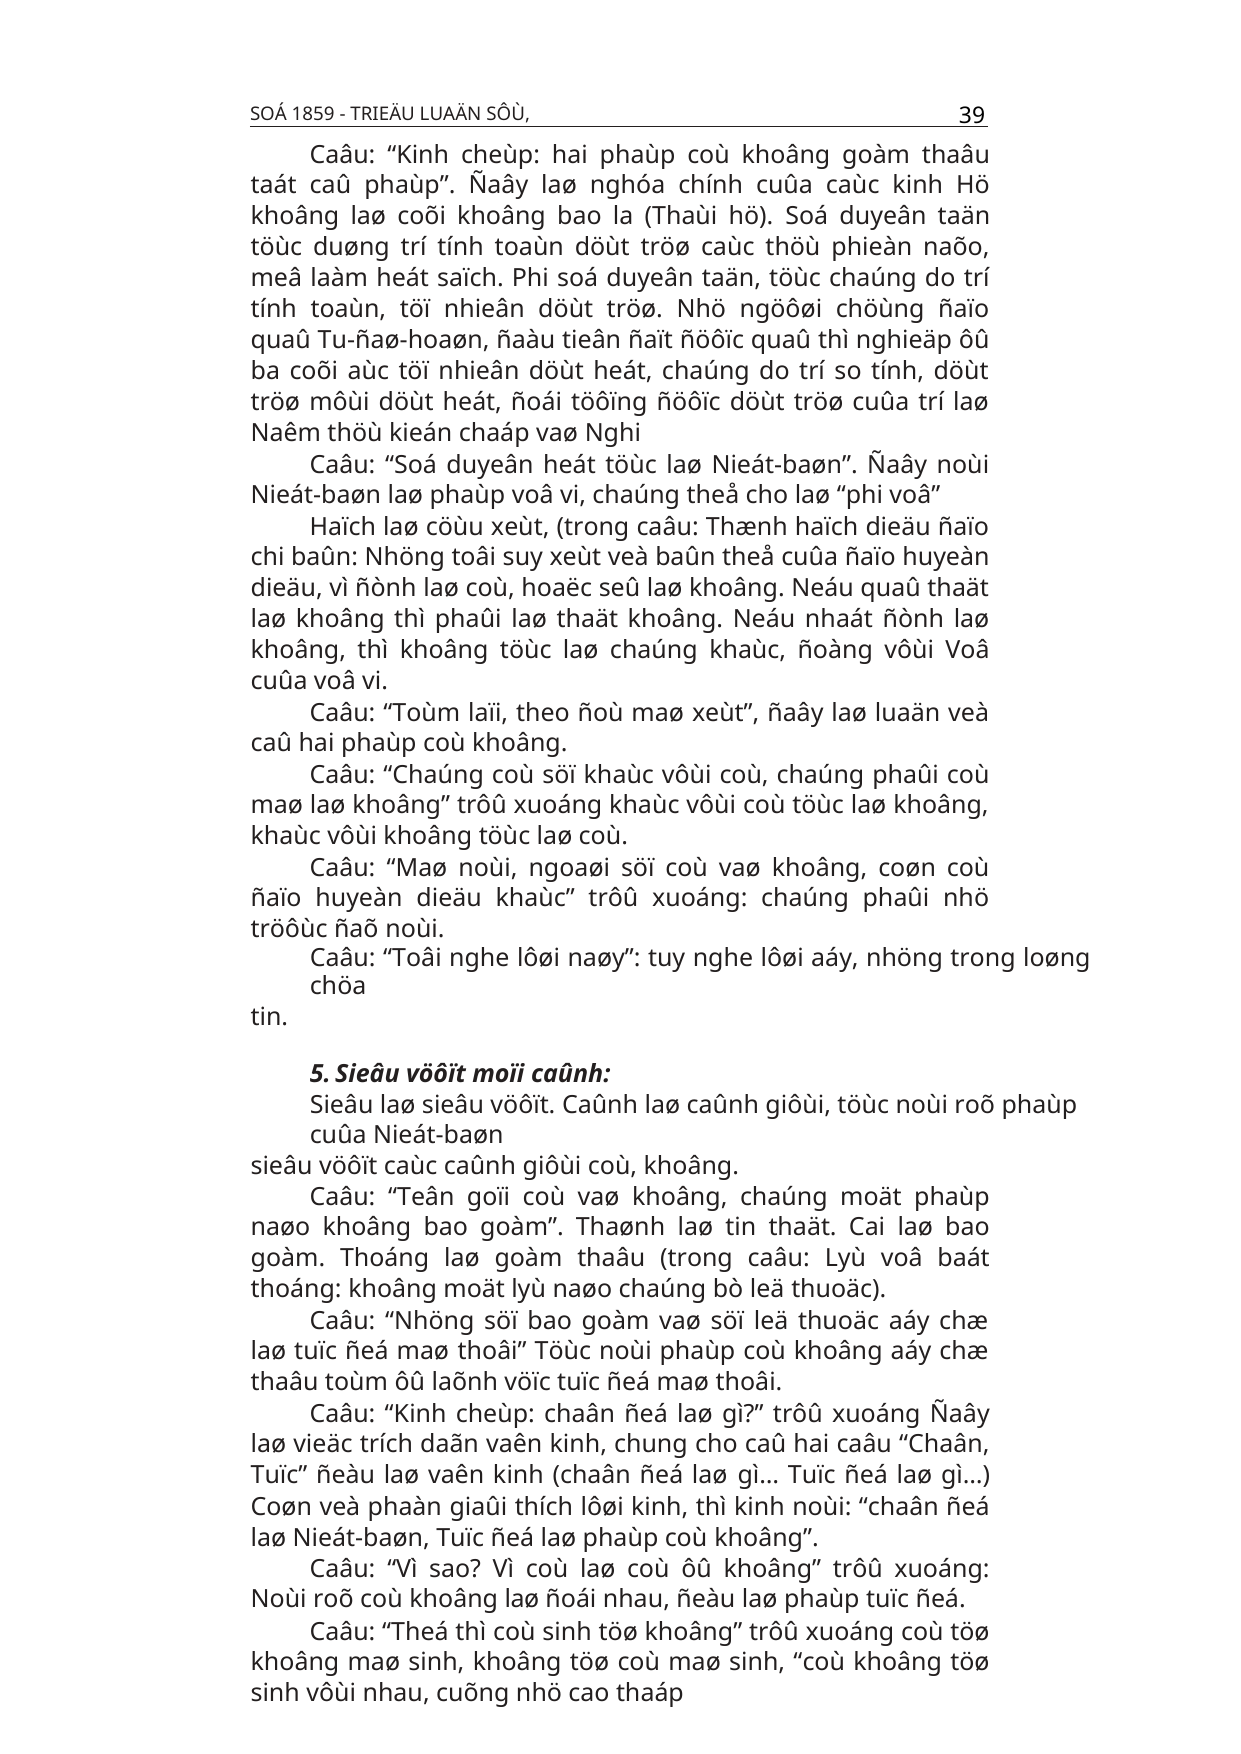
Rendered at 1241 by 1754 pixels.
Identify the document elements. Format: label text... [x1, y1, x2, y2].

text sieâu vöôït caùc caûnh giôùi coù, khoâng. [250, 1149, 1092, 1180]
subtitle Sieâu vöôït moïi caûnh: [309, 1057, 1092, 1089]
text Haïch laø cöùu xeùt, (trong caâu: Thænh haïch dieäu ñaïo chi baûn: Nhöng toâi suy xeùt veà baûn theå cuûa ñaïo huyeàn dieäu, vì ñònh laø coù, hoaëc seû laø khoâng. Neáu quaû thaät laø khoâng thì phaûi laø thaät khoâng. Neáu nhaát ñònh laø khoâng, thì khoâng töùc laø chaúng khaùc, ñoàng vôùi Voâ cuûa voâ vi. [250, 511, 990, 697]
text Caâu: “Chaúng coù söï khaùc vôùi coù, chaúng phaûi coù maø laø khoâng” trôû xuoáng khaùc vôùi coù töùc laø khoâng, khaùc vôùi khoâng töùc laø coù. [250, 759, 990, 852]
text Caâu: “Toùm laïi, theo ñoù maø xeùt”, ñaây laø luaän veà caû hai phaùp coù khoâng. [250, 697, 989, 759]
text Caâu: “Kinh cheùp: hai phaùp coù khoâng goàm thaâu taát caû phaùp”. Ñaây laø nghóa chính cuûa caùc kinh Hö khoâng laø coõi khoâng bao la (Thaùi hö). Soá duyeân taän töùc duøng trí tính toaùn döùt tröø caùc thöù phieàn naõo, meâ laàm heát saïch. Phi soá duyeân taän, töùc chaúng do trí tính toaùn, töï nhieân döùt tröø. Nhö ngöôøi chöùng ñaïo quaû Tu-ñaø-hoaøn, ñaàu tieân ñaït ñöôïc quaû thì nghieäp ôû ba coõi aùc töï nhieân döùt heát, chaúng do trí so tính, döùt tröø môùi döùt heát, ñoái töôïng ñöôïc döùt tröø cuûa trí laø Naêm thöù kieán chaáp vaø Nghi [250, 138, 990, 449]
text Caâu: “Soá duyeân heát töùc laø Nieát-baøn”. Ñaây noùi Nieát-baøn laø phaùp voâ vi, chaúng theå cho laø “phi voâ” [250, 449, 990, 511]
text Caâu: “Theá thì coù sinh töø khoâng” trôû xuoáng coù töø khoâng maø sinh, khoâng töø coù maø sinh, “coù khoâng töø sinh vôùi nhau, cuõng nhö cao thaáp [250, 1615, 990, 1708]
text Caâu: “Vì sao? Vì coù laø coù ôû khoâng” trôû xuoáng: Noùi roõ coù khoâng laø ñoái nhau, ñeàu laø phaùp tuïc ñeá. [250, 1553, 989, 1615]
text Caâu: “Teân goïi coù vaø khoâng, chaúng moät phaùp naøo khoâng bao goàm”. Thaønh laø tin thaät. Cai laø bao goàm. Thoáng laø goàm thaâu (trong caâu: Lyù voâ baát thoáng: khoâng moät lyù naøo chaúng bò leä thuoäc). [250, 1181, 990, 1305]
text Sieâu laø sieâu vöôït. Caûnh laø caûnh giôùi, töùc noùi roõ phaùp cuûa Nieát-baøn [309, 1089, 1092, 1149]
text Caâu: “Toâi nghe lôøi naøy”: tuy nghe lôøi aáy, nhöng trong loøng chöa [309, 945, 1092, 1000]
text Caâu: “Kinh cheùp: chaân ñeá laø gì?” trôû xuoáng Ñaây laø vieäc trích daãn vaên kinh, chung cho caû hai caâu “Chaân, Tuïc” ñeàu laø vaên kinh (chaân ñeá laø gì… Tuïc ñeá laø gì…) Coøn veà phaàn giaûi thích lôøi kinh, thì kinh noùi: “chaân ñeá laø Nieát-baøn, Tuïc ñeá laø phaùp coù khoâng”. [250, 1398, 990, 1553]
text tin. [250, 1000, 1092, 1032]
text Caâu: “Nhöng söï bao goàm vaø söï leä thuoäc aáy chæ laø tuïc ñeá maø thoâi” Töùc noùi phaùp coù khoâng aáy chæ thaâu toùm ôû laõnh vöïc tuïc ñeá maø thoâi. [250, 1305, 989, 1398]
text Caâu: “Maø noùi, ngoaøi söï coù vaø khoâng, coøn coù ñaïo huyeàn dieäu khaùc” trôû xuoáng: chaúng phaûi nhö tröôùc ñaõ noùi. [250, 852, 990, 945]
